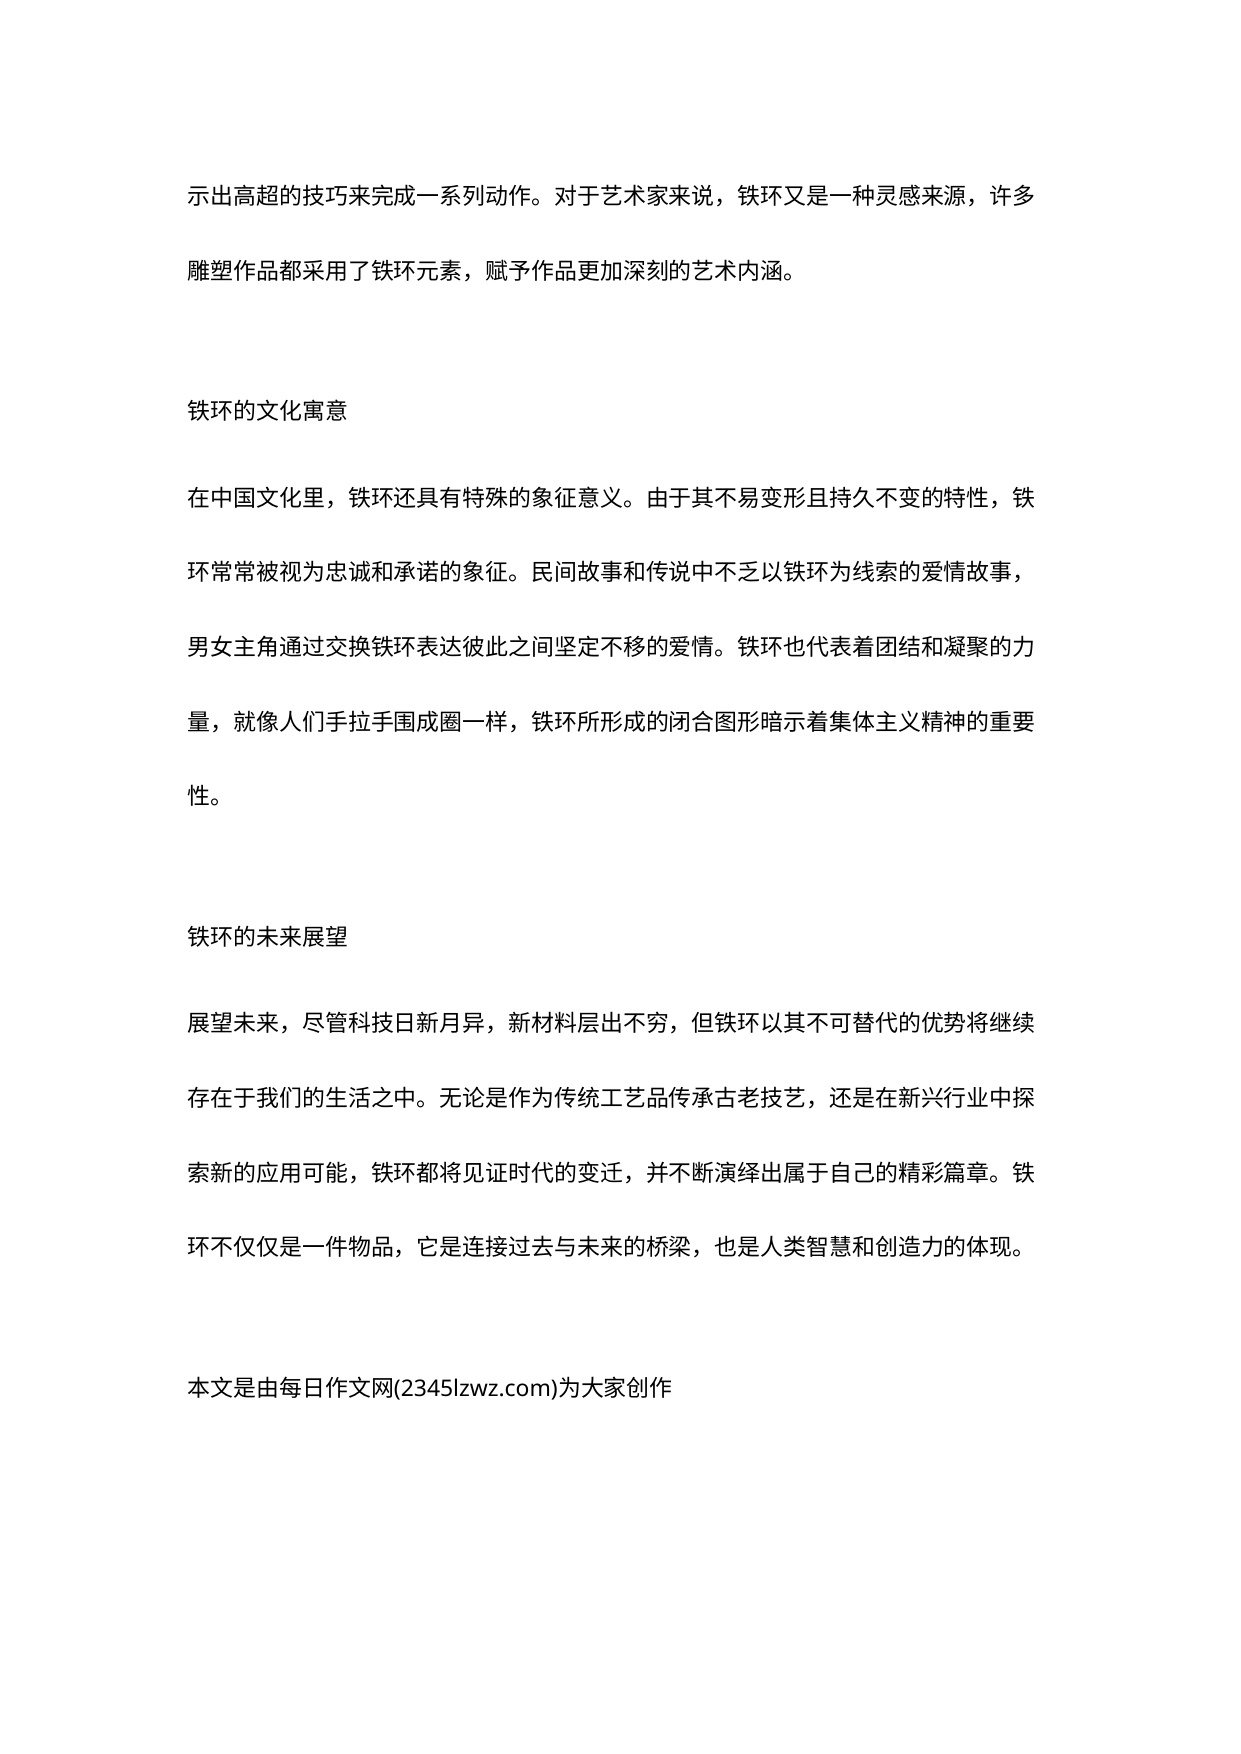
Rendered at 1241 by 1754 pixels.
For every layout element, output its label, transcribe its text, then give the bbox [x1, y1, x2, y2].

text 本文是由每日作文网(2345lzwz.com)为大家创作 [187, 1354, 1053, 1419]
text 铁环的未来展望 [187, 903, 1053, 968]
text 在中国文化里，铁环还具有特殊的象征意义。由于其不易变形且持久不变的特性，铁环常常被视为忠诚和承诺的象征。民间故事和传说中不乏以铁环为线索的爱情故事，男女主角通过交换铁环表达彼此之间坚定不移的爱情。铁环也代表着团结和凝聚的力量，就像人们手拉手围成圈一样，铁环所形成的闭合图形暗示着集体主义精神的重要性。 [187, 464, 1053, 827]
text 铁环的文化寓意 [187, 377, 1053, 442]
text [187, 162, 1053, 302]
text 展望未来，尽管科技日新月异，新材料层出不穷，但铁环以其不可替代的优势将继续存在于我们的生活之中。无论是作为传统工艺品传承古老技艺，还是在新兴行业中探索新的应用可能，铁环都将见证时代的变迁，并不断演绎出属于自己的精彩篇章。铁环不仅仅是一件物品，它是连接过去与未来的桥梁，也是人类智慧和创造力的体现。 [187, 989, 1053, 1278]
